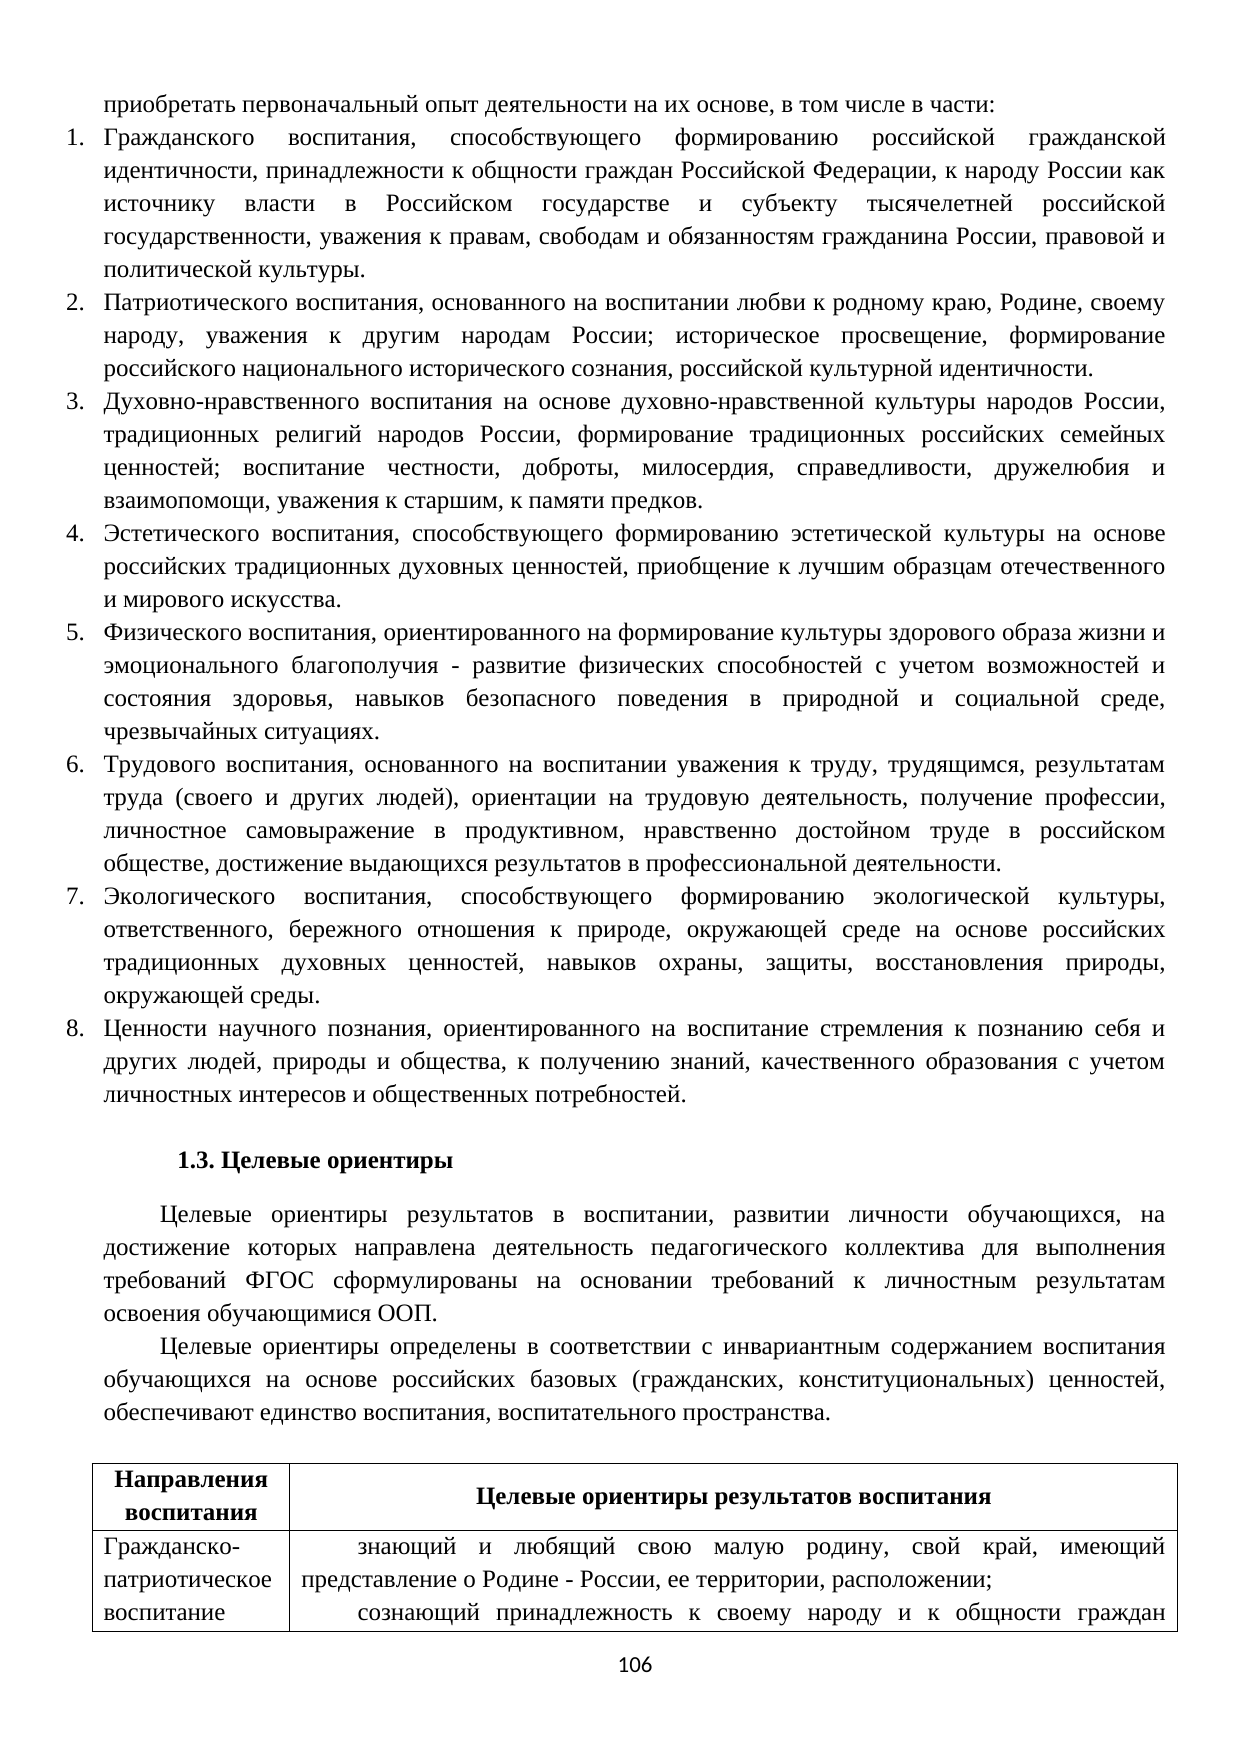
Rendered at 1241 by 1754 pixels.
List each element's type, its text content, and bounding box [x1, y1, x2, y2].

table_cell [290, 1531, 1177, 1631]
list Гражданского воспитания, способствующего формированию российской гражданской идентичности, принадлежности к общности граждан Российской Федерации, к народу России как источнику власти в Российском государстве и субъекту тысячелетней российской государственности, уважения к правам, свободам и обязанностям гражданина России, правовой и политической культуры. [66, 122, 1166, 282]
table_header Направления воспитания [93, 1464, 289, 1530]
text Целевые ориентиры определены в соответствии с инвариантным содержанием воспитания обучающихся на основе российских базовых (гражданских, конституциональных) ценностей, обеспечивают единство воспитания, воспитательного пространства. [103, 1331, 1166, 1426]
list Экологического воспитания, способствующего формированию экологической культуры, ответственного, бережного отношения к природе, окружающей среде на основе российских традиционных духовных ценностей, навыков охраны, защиты, восстановления природы, окружающей среды. [66, 881, 1166, 1009]
text Целевые ориентиры результатов в воспитании, развитии личности обучающихся, на достижение которых направлена деятельность педагогического коллектива для выполнения требований ФГОС сформулированы на основании требований к личностным результатам освоения обучающимися ООП. [103, 1199, 1166, 1327]
list Трудового воспитания, основанного на воспитании уважения к труду, трудящимся, результатам труда (своего и других людей), ориентации на трудовую деятельность, получение профессии, личностное самовыражение в продуктивном, нравственно достойном труде в российском обществе, достижение выдающихся результатов в профессиональной деятельности. [66, 749, 1166, 877]
list 1.3. Целевые ориентиры [103, 1145, 1166, 1174]
list Физического воспитания, ориентированного на формирование культуры здорового образа жизни и эмоционального благополучия - развитие физических способностей с учетом возможностей и состояния здоровья, навыков безопасного поведения в природной и социальной среде, чрезвычайных ситуациях. [66, 617, 1166, 745]
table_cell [93, 1531, 289, 1631]
table_header Целевые ориентиры результатов воспитания [290, 1464, 1177, 1530]
list Духовно-нравственного воспитания на основе духовно-нравственной культуры народов России, традиционных религий народов России, формирование традиционных российских семейных ценностей; воспитание честности, доброты, милосердия, справедливости, дружелюбия и взаимопомощи, уважения к старшим, к памяти предков. [66, 386, 1166, 514]
list Эстетического воспитания, способствующего формированию эстетической культуры на основе российских традиционных духовных ценностей, приобщение к лучшим образцам отечественного и мирового искусства. [66, 518, 1166, 613]
list Патриотического воспитания, основанного на воспитании любви к родному краю, Родине, своему народу, уважения к другим народам России; историческое просвещение, формирование российского национального исторического сознания, российской культурной идентичности. [66, 287, 1166, 382]
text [103, 89, 1166, 117]
list Ценности научного познания, ориентированного на воспитание стремления к познанию себя и других людей, природы и общества, к получению знаний, качественного образования с учетом личностных интересов и общественных потребностей. [66, 1013, 1166, 1108]
